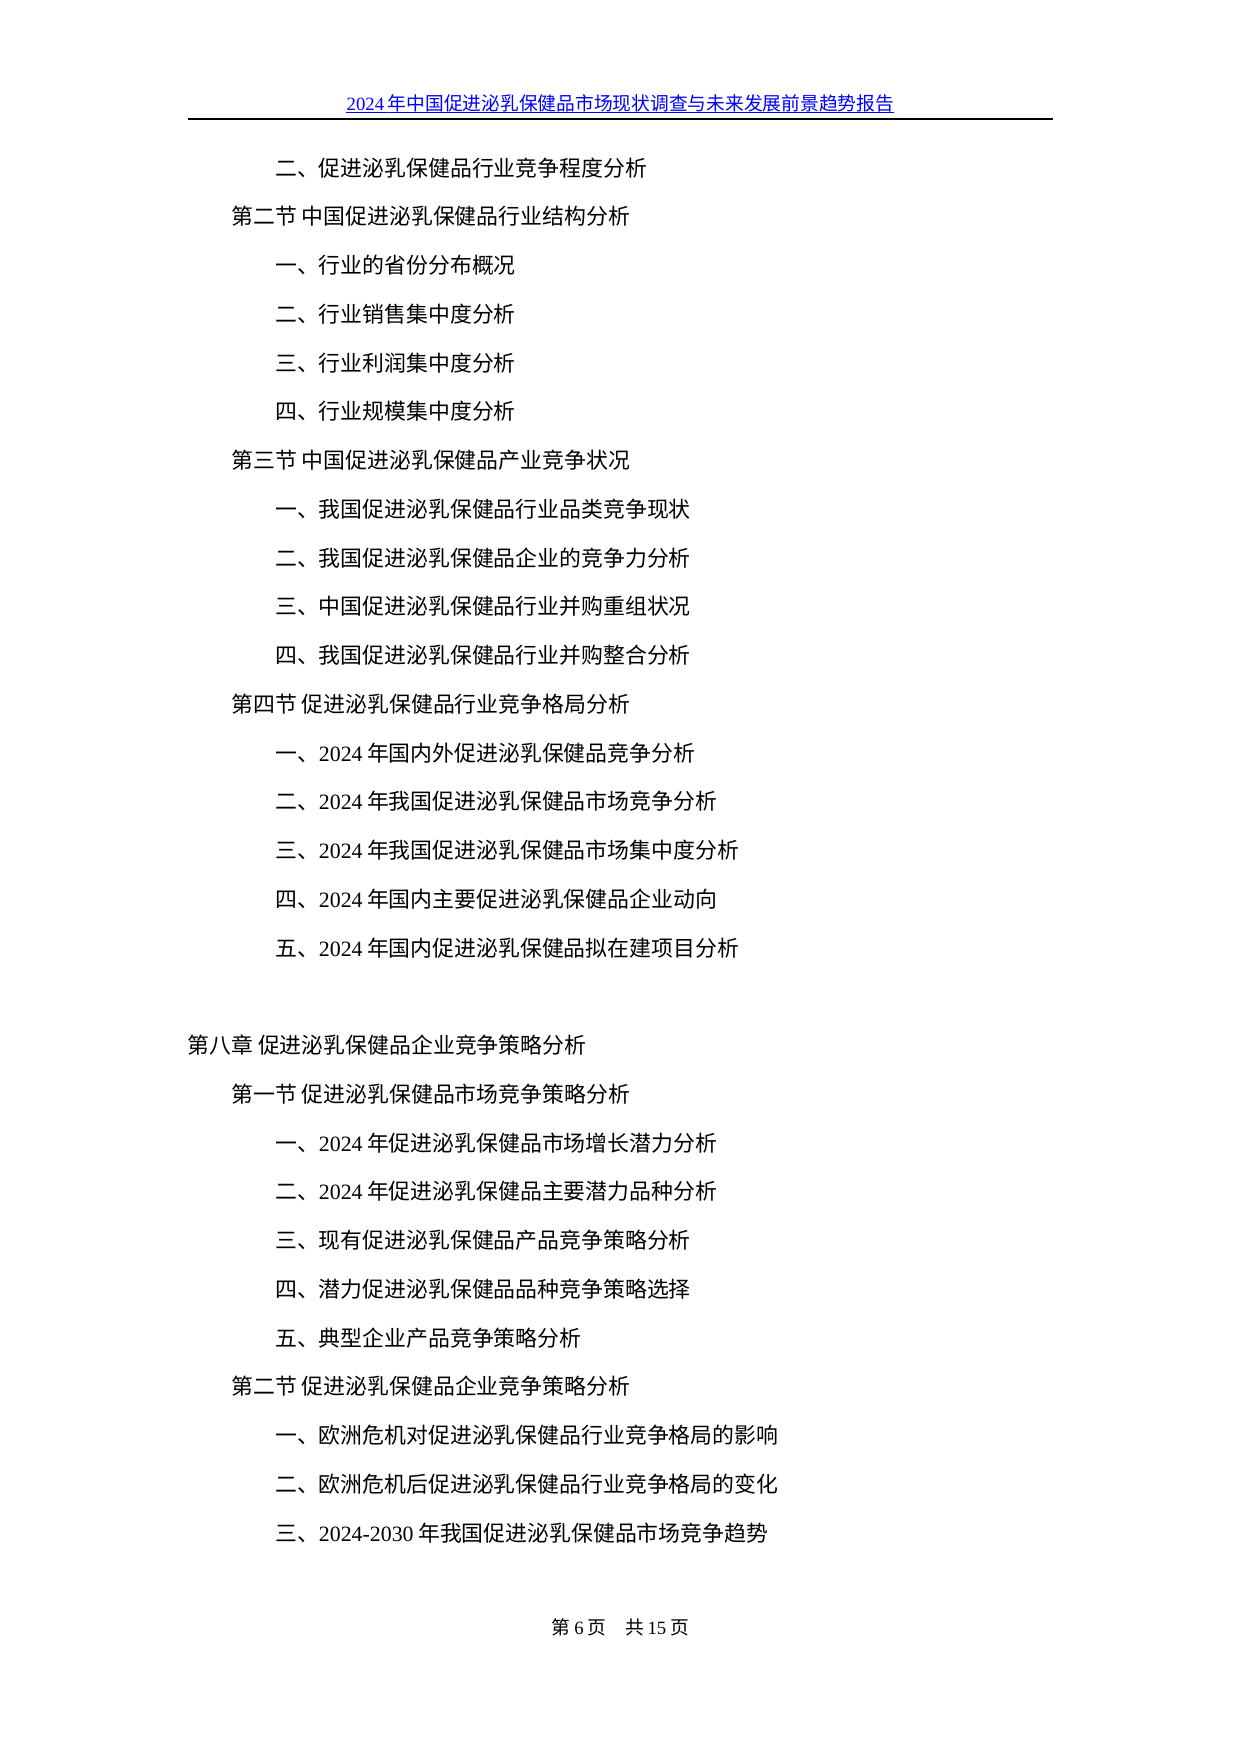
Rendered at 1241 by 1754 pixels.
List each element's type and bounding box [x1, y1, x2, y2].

text [187, 150, 1053, 1548]
